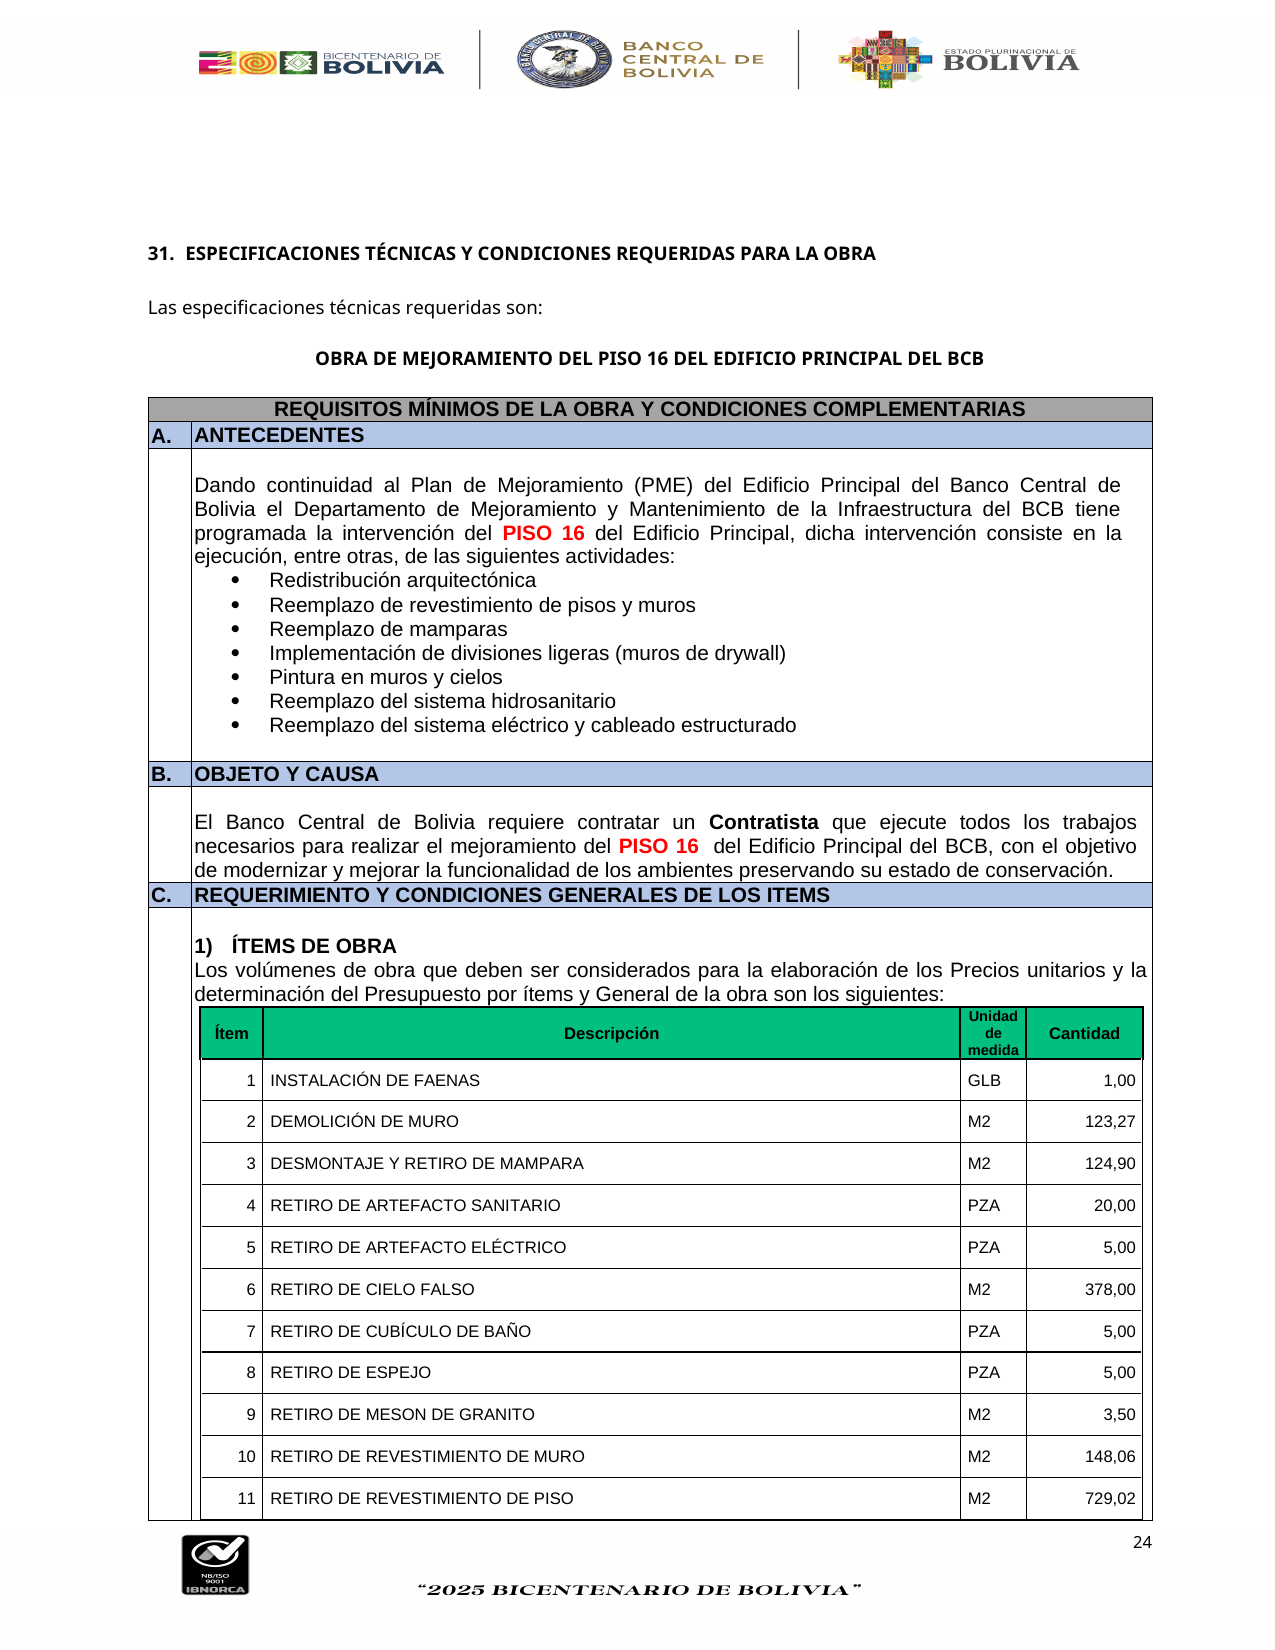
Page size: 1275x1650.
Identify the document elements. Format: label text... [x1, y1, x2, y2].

picture [1, 20, 1275, 91]
table_cell REQUERIMIENTO Y CONDICIONES GENERALES DE LOS ITEMS [192, 883, 1152, 907]
table_cell [149, 787, 191, 882]
table_cell ANTECEDENTES [192, 422, 1152, 448]
table_cell El Banco Central de Bolivia requiere contratar un Contratista que ejecute todos los trabajos necesarios para realizar el mejoramiento del PISO 16 del Edificio Principal del BCB, con el objetivo de modernizar y mejorar la funcionalidad de los ambientes preservando su estado de conservación. [192, 787, 1152, 882]
table_cell OBJETO Y CAUSA [192, 762, 1152, 786]
picture [1, 1533, 1275, 1643]
table_header REQUISITOS MÍNIMOS DE LA OBRA Y CONDICIONES COMPLEMENTARIAS [149, 398, 1152, 421]
table_cell [149, 883, 191, 907]
table_cell [149, 449, 191, 761]
table_cell [149, 908, 191, 1520]
title ESPECIFICACIONES TÉCNICAS Y CONDICIONES REQUERIDAS PARA LA OBRA [148, 240, 1152, 266]
table_cell [149, 762, 191, 786]
table_cell Dando continuidad al Plan de Mejoramiento (PME) del Edificio Principal del Banco Central de Bolivia el Departamento de Mejoramiento y Mantenimiento de la Infraestructura del BCB tiene programada la intervención del PISO 16 del Edificio Principal, dicha intervención consiste en la ejecución, entre otras, de las siguientes actividades: Redistribución arquitectónica Reemplazo de revestimiento de pisos y muros Reemplazo de mamparas Implementación de divisiones ligeras (muros de drywall) Pintura en muros y cielos Reemplazo del sistema hidrosanitario Reemplazo del sistema eléctrico y cableado estructurado [192, 449, 1152, 761]
text OBRA DE MEJORAMIENTO DEL PISO 16 DEL EDIFICIO PRINCIPAL DEL BCB [148, 346, 1152, 371]
text Las especificaciones técnicas requeridas son: [148, 294, 1152, 320]
table_cell [149, 422, 191, 448]
